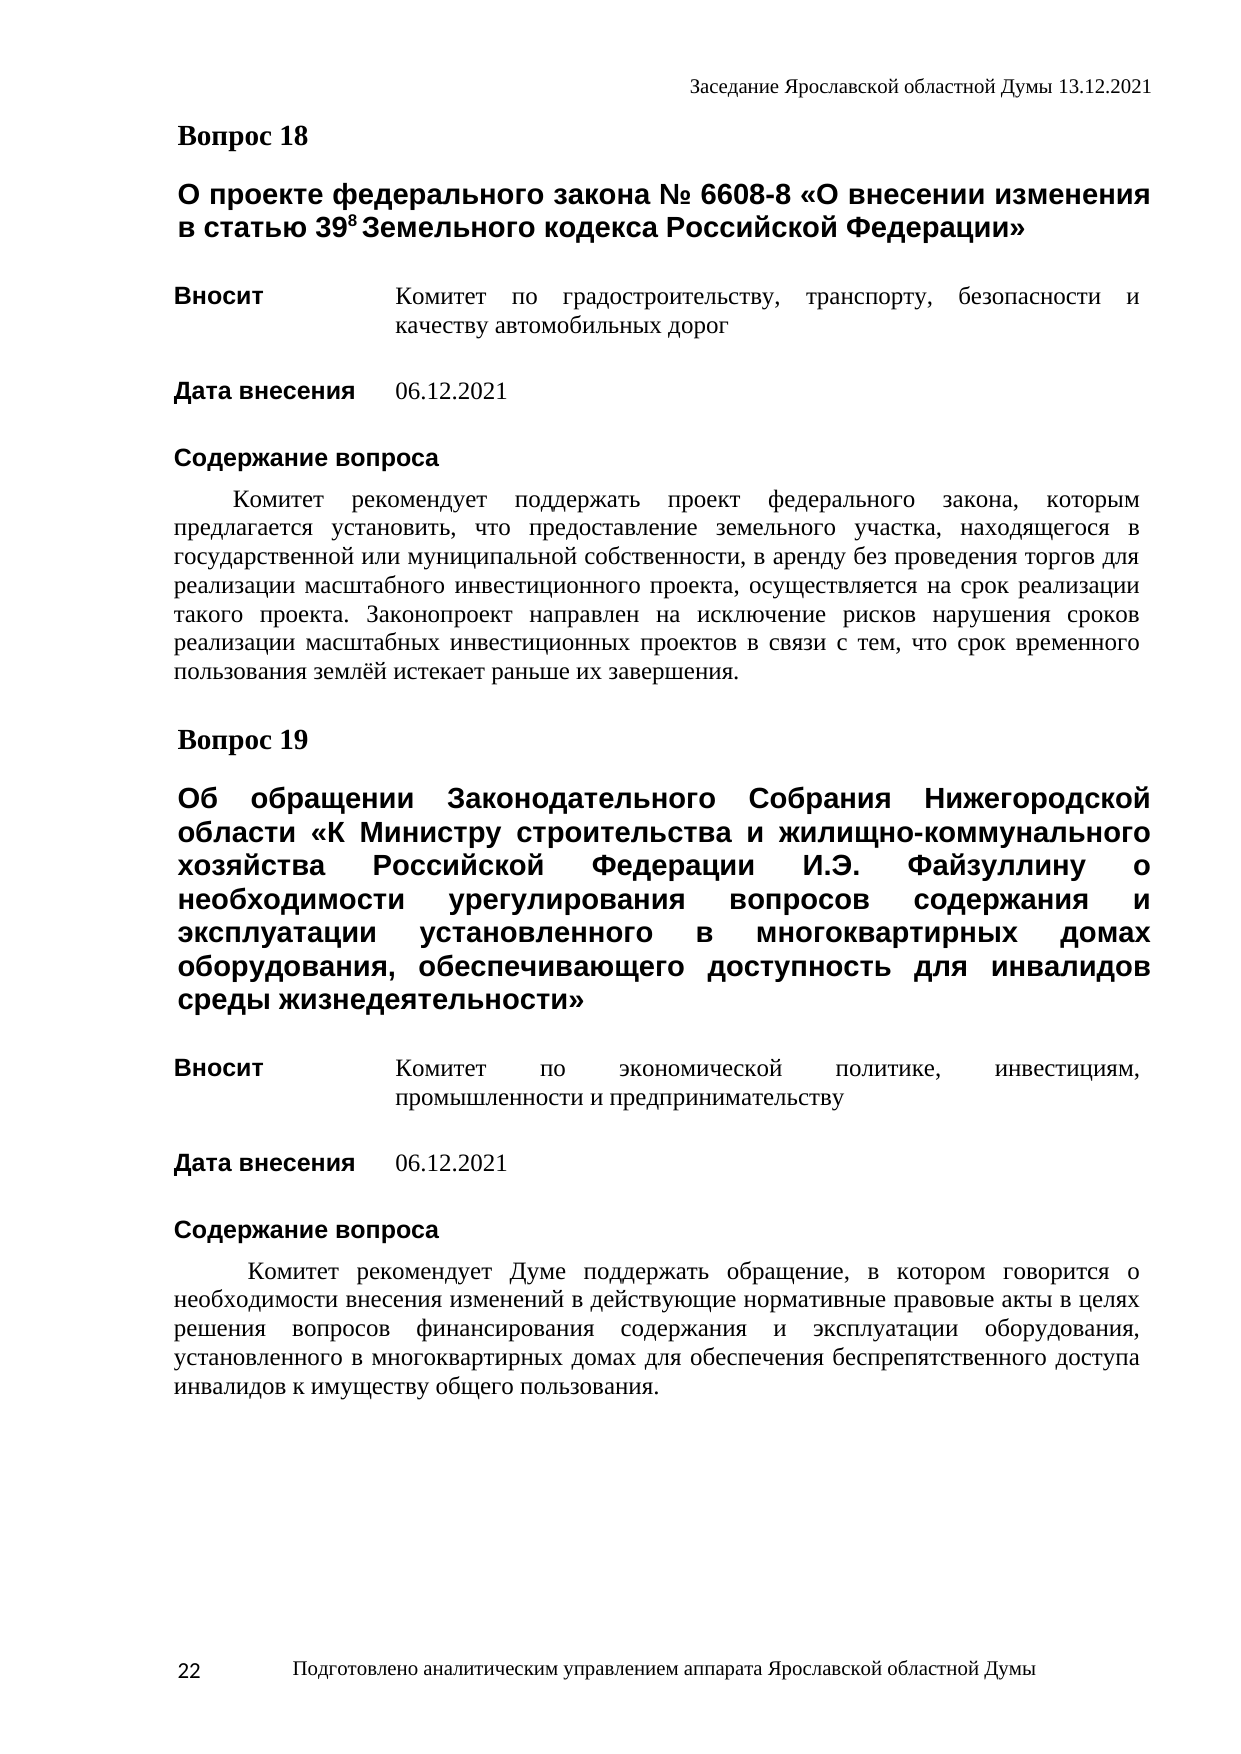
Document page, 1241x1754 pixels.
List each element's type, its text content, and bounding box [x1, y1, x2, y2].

table_header Комитет по градостроительству, транспорту, безопасности и качеству автомобильных дорог [384, 256, 1152, 351]
table_cell 06.12.2021 [384, 1123, 1152, 1189]
table_header Комитет по экономической политике, инвестициям, промышленности и предпринимательству [384, 1028, 1152, 1123]
table_cell Комитет рекомендует Думе поддержать обращение, в котором говорится о необходимости внесения изменений в действующие нормативные правовые акты в целях решения вопросов финансирования содержания и эксплуатации оборудования, установленного в многоквартирных домах для обеспечения беспрепятственного доступа инвалидов к имуществу общего пользования. [163, 1256, 1152, 1399]
table_cell Дата внесения [163, 351, 384, 417]
table_cell Комитет рекомендует поддержать проект федерального закона, которым предлагается установить, что предоставление земельного участка, находящегося в государственной или муниципальной собственности, в аренду без проведения торгов для реализации масштабного инвестиционного проекта, осуществляется на срок реализации такого проекта. Законопроект направлен на исключение рисков нарушения сроков реализации масштабных инвестиционных проектов в связи с тем, что срок временного пользования землёй истекает раньше их завершения. [163, 484, 1152, 685]
text Вопрос 18 [177, 118, 1152, 152]
table_cell Дата внесения [163, 1123, 384, 1189]
subtitle О проекте федерального закона № 6608-8 «О внесении изменения в статью 398 Земельного кодекса Российской Федерации» [177, 177, 1152, 244]
table_cell 06.12.2021 [384, 351, 1152, 417]
subtitle Об обращении Законодательного Собрания Нижегородской области «К Министру строительства и жилищно-коммунального хозяйства Российской Федерации И.Э. Файзуллину о необходимости урегулирования вопросов содержания и эксплуатации установленного в многоквартирных домах оборудования, обеспечивающего доступность для инвалидов среды жизнедеятельности» [177, 781, 1152, 1016]
table_header Вносит [163, 256, 384, 351]
table_cell Содержание вопроса [163, 1190, 1152, 1256]
table_header Вносит [163, 1028, 384, 1123]
text Вопрос 19 [177, 722, 1152, 756]
table_cell Содержание вопроса [163, 418, 1152, 484]
